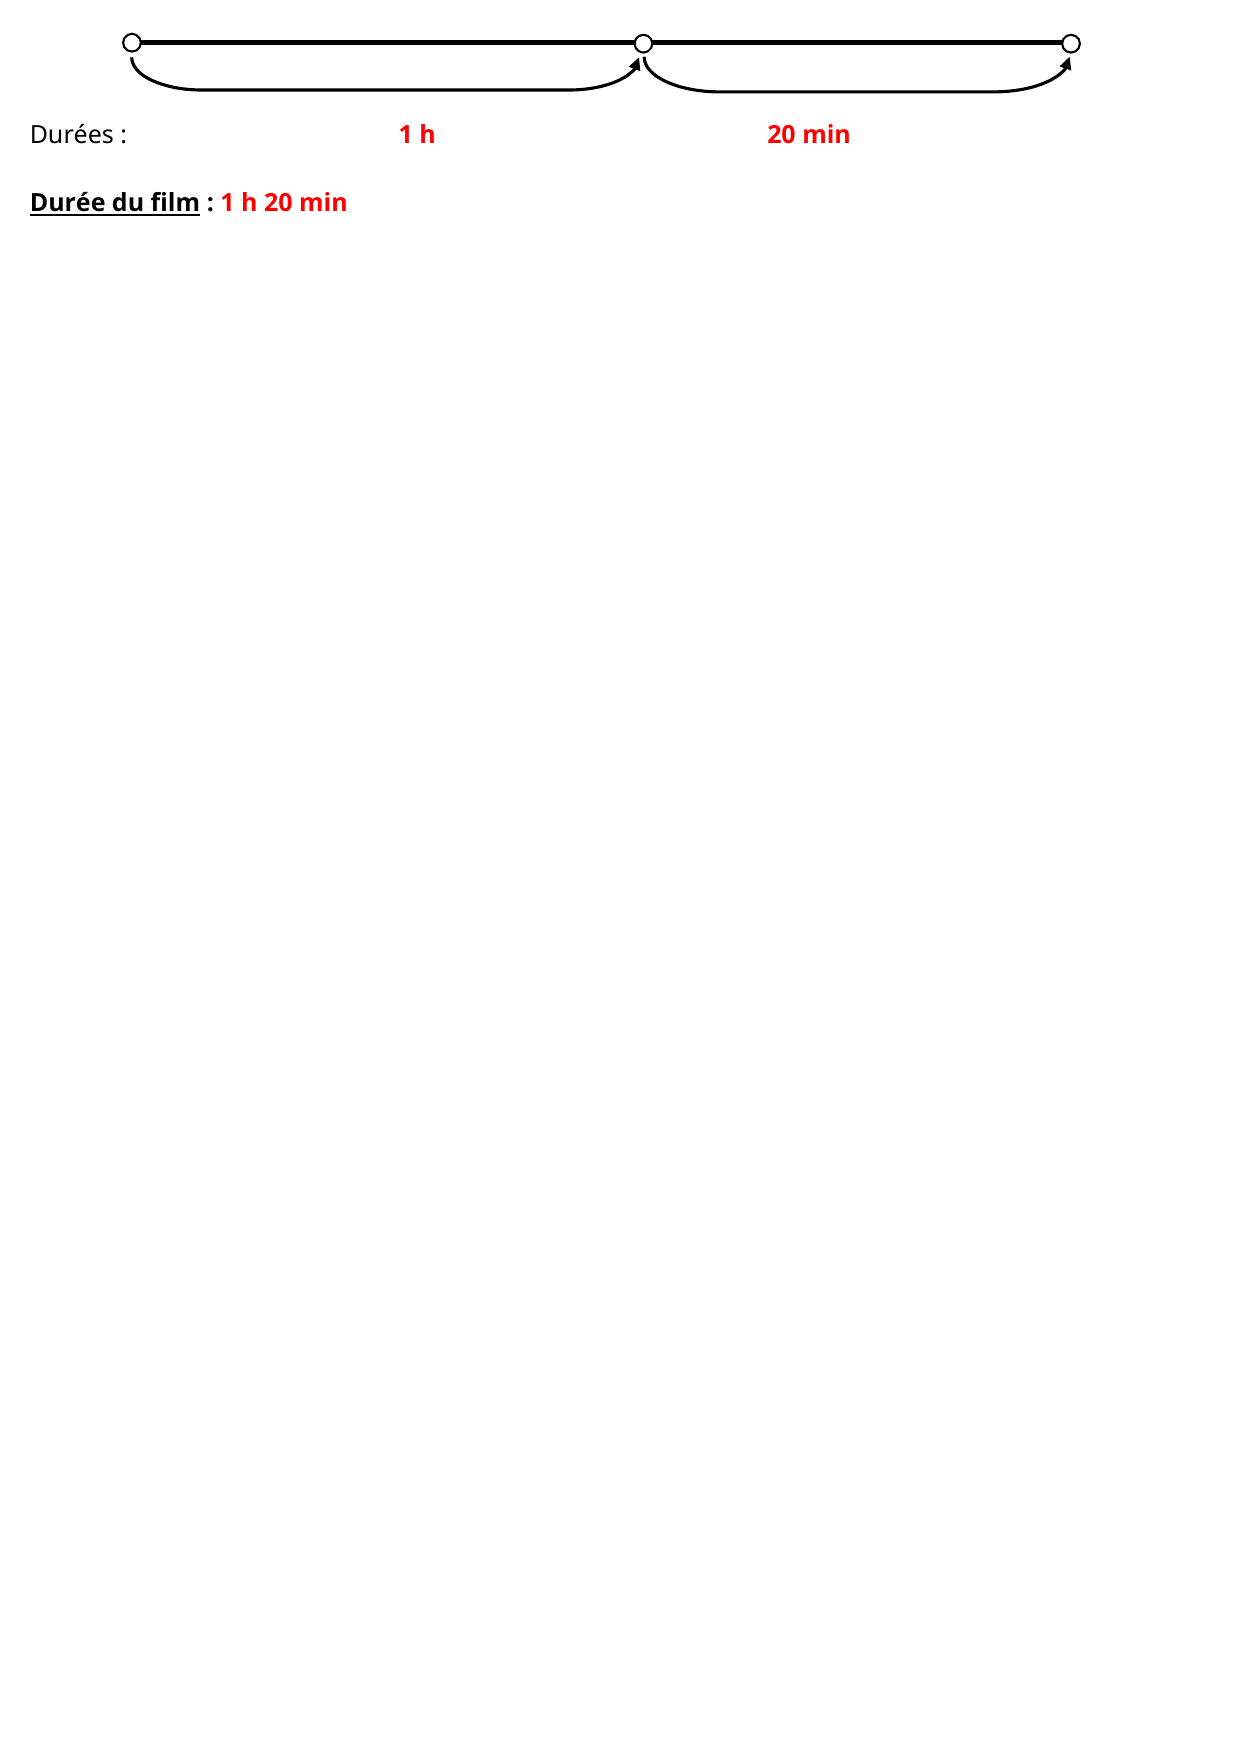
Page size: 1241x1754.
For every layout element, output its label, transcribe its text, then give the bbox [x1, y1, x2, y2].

text Durée du film : 1 h 20 min [29, 185, 1196, 219]
text Durées : 1 h 20 min [29, 117, 1196, 151]
